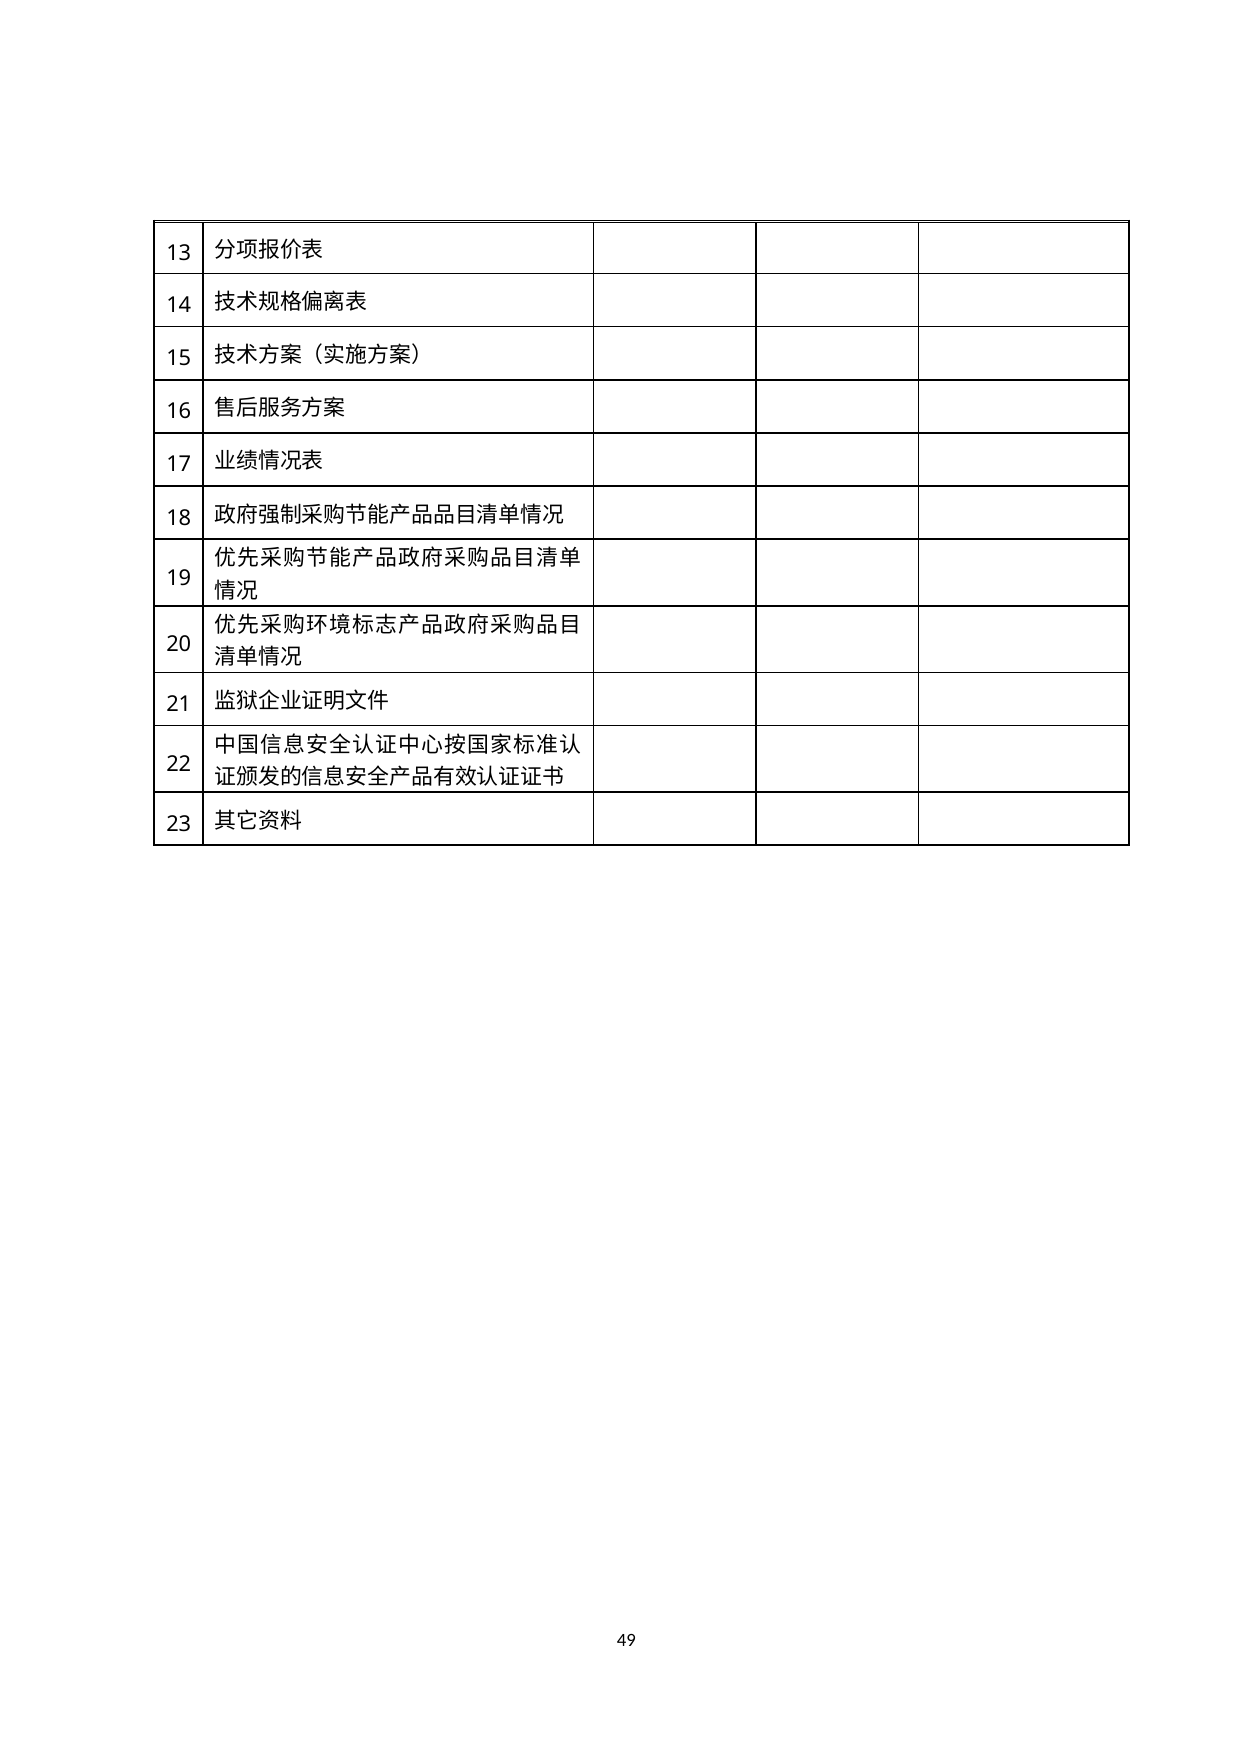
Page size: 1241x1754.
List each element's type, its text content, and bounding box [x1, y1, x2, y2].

table_cell [919, 434, 1128, 485]
table_cell 监狱企业证明文件 [204, 673, 593, 724]
table_cell [757, 673, 918, 724]
table_cell [757, 607, 918, 671]
table_cell [594, 327, 755, 379]
table_cell [919, 487, 1128, 538]
table_cell 18 [155, 487, 202, 538]
table_cell [594, 726, 755, 791]
table_cell 15 [155, 327, 202, 379]
table_cell [594, 274, 755, 326]
table_cell [757, 540, 918, 605]
table_cell [919, 607, 1128, 671]
table_cell [757, 434, 918, 485]
table_cell 政府强制采购节能产品品目清单情况 [204, 487, 593, 538]
table_cell [919, 381, 1128, 432]
table_cell 技术规格偏离表 [204, 274, 593, 326]
table_cell [919, 726, 1128, 791]
table_cell [594, 381, 755, 432]
table_cell 其它资料 [204, 793, 593, 844]
table_cell [594, 793, 755, 844]
table_cell [594, 223, 755, 273]
table_cell [919, 793, 1128, 844]
table_cell 优先采购环境标志产品政府采购品目清单情况 [204, 607, 593, 671]
table_cell 16 [155, 381, 202, 432]
table_cell [757, 223, 918, 273]
table_cell [919, 274, 1128, 326]
table_cell 21 [155, 673, 202, 724]
table_cell [757, 726, 918, 791]
table_cell [594, 487, 755, 538]
table_cell 售后服务方案 [204, 381, 593, 432]
table_cell 分项报价表 [204, 223, 593, 273]
table_cell [757, 327, 918, 379]
table_cell [919, 327, 1128, 379]
table_cell [919, 223, 1128, 273]
table_cell [757, 793, 918, 844]
table_cell 优先采购节能产品政府采购品目清单情况 [204, 540, 593, 605]
table_cell [594, 540, 755, 605]
table_cell [919, 540, 1128, 605]
table_cell 14 [155, 274, 202, 326]
table_cell 23 [155, 793, 202, 844]
table_cell 17 [155, 434, 202, 485]
table_cell 13 [155, 223, 202, 273]
table_cell 中国信息安全认证中心按国家标准认证颁发的信息安全产品有效认证证书 [204, 726, 593, 791]
table_cell 业绩情况表 [204, 434, 593, 485]
table_cell 19 [155, 540, 202, 605]
table_cell [757, 381, 918, 432]
table_cell 技术方案（实施方案） [204, 327, 593, 379]
table_cell 22 [155, 726, 202, 791]
table_cell [594, 673, 755, 724]
table_cell [757, 487, 918, 538]
table_cell 20 [155, 607, 202, 671]
table_cell [919, 673, 1128, 724]
table_cell [757, 274, 918, 326]
table_cell [594, 434, 755, 485]
table_cell [594, 607, 755, 671]
